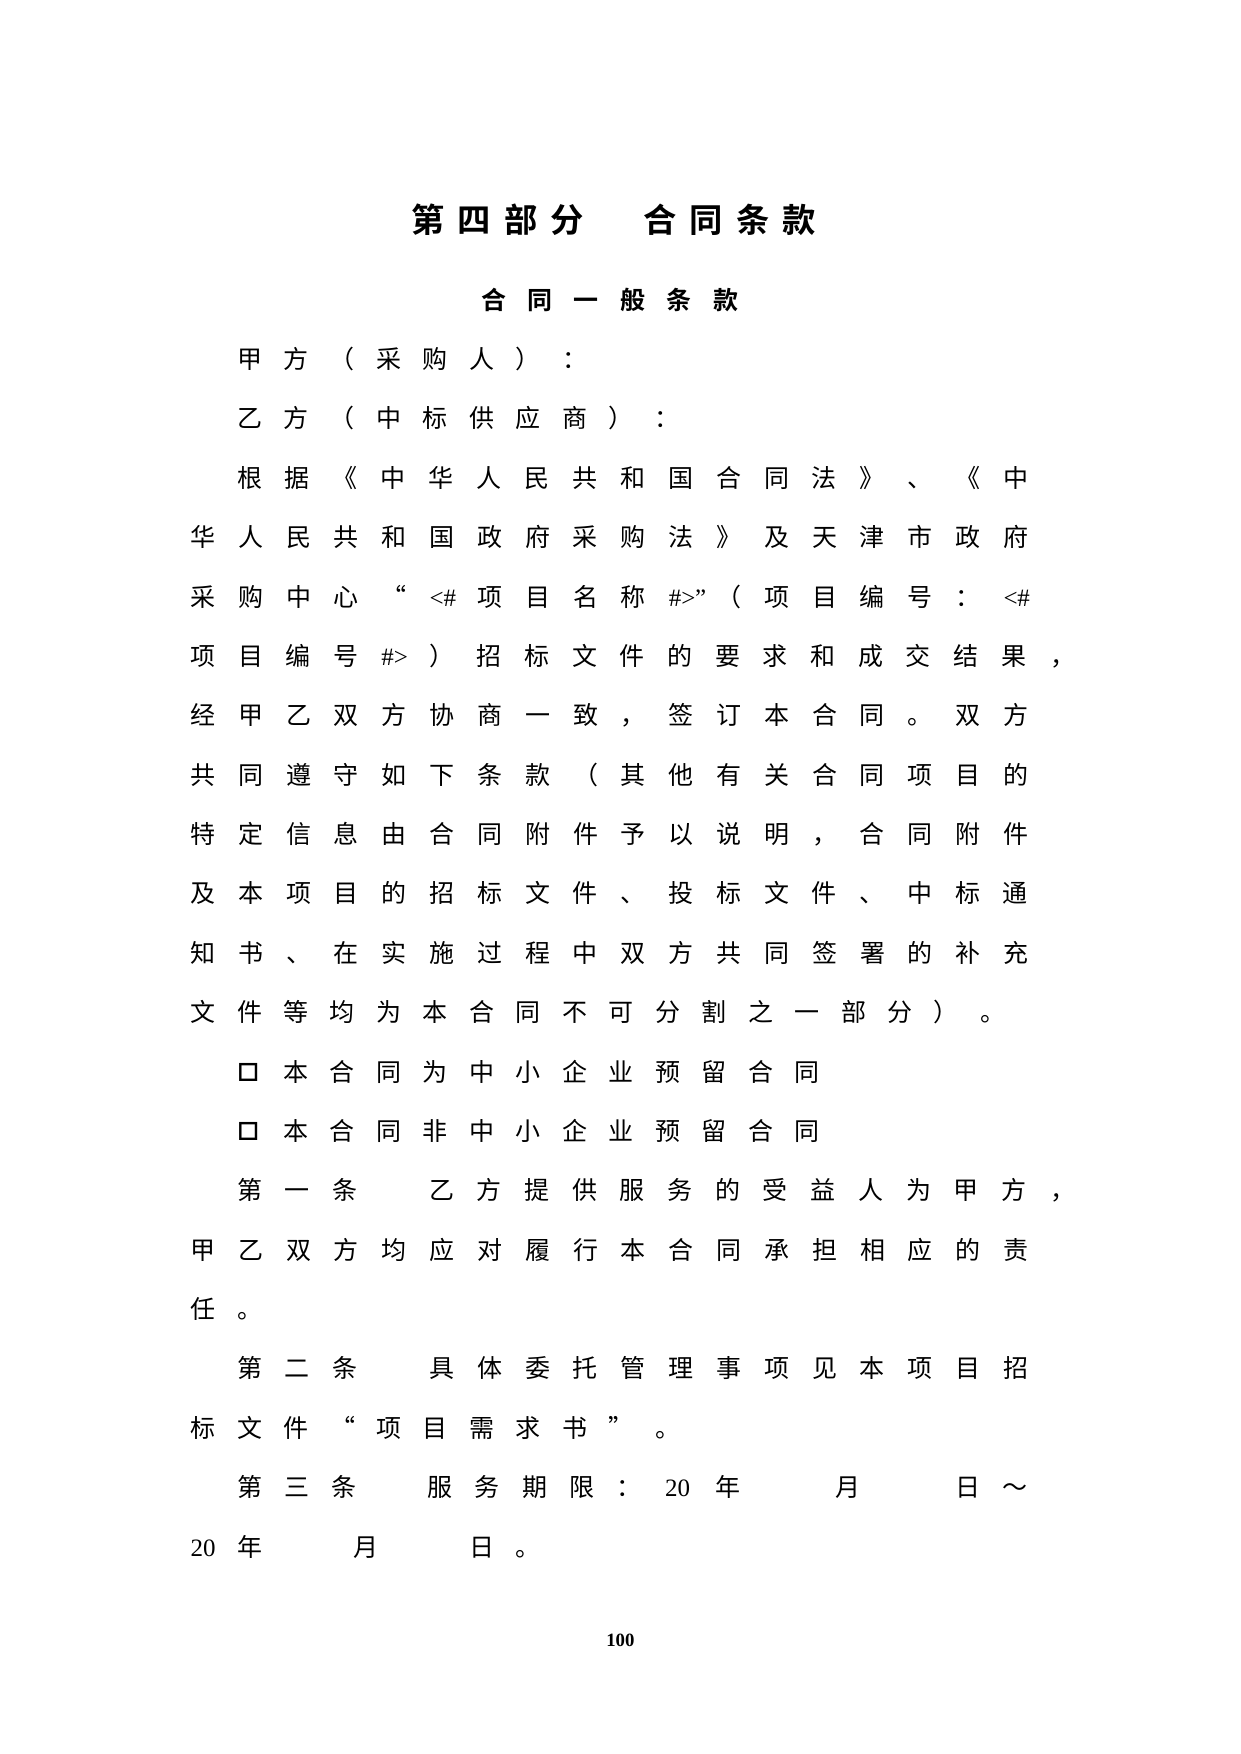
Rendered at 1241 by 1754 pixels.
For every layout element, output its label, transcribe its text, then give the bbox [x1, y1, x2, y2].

text 甲方（采购人）： [190, 328, 1050, 387]
text 乙方（中标供应商）： [190, 387, 1050, 447]
text 根据《中华人民共和国合同法》、《中华人民共和国政府采购法》及天津市政府采购中心“<#项目名称#>”（项目编号：<#项目编号#>）招标文件的要求和成交结果，经甲乙双方协商一致，签订本合同。双方共同遵守如下条款（其他有关合同项目的特定信息由合同附件予以说明，合同附件及本项目的招标文件、投标文件、中标通知书、在实施过程中双方共同签署的补充文件等均为本合同不可分割之一部分）。 [190, 447, 1050, 1041]
text 第二条 具体委托管理事项见本项目招标文件“项目需求书”。 [190, 1337, 1050, 1456]
text 第一条 乙方提供服务的受益人为甲方，甲乙双方均应对履行本合同承担相应的责任。 [190, 1159, 1050, 1337]
text 合同一般条款 [190, 269, 1050, 328]
list 本合同非中小企业预留合同 [237, 1100, 1050, 1159]
subtitle 第四部分 合同条款 [190, 189, 1050, 249]
text 第三条 服务期限：20 年 月 日～20 年 月 日。 [190, 1456, 1050, 1575]
list 本合同为中小企业预留合同 [237, 1041, 1050, 1100]
